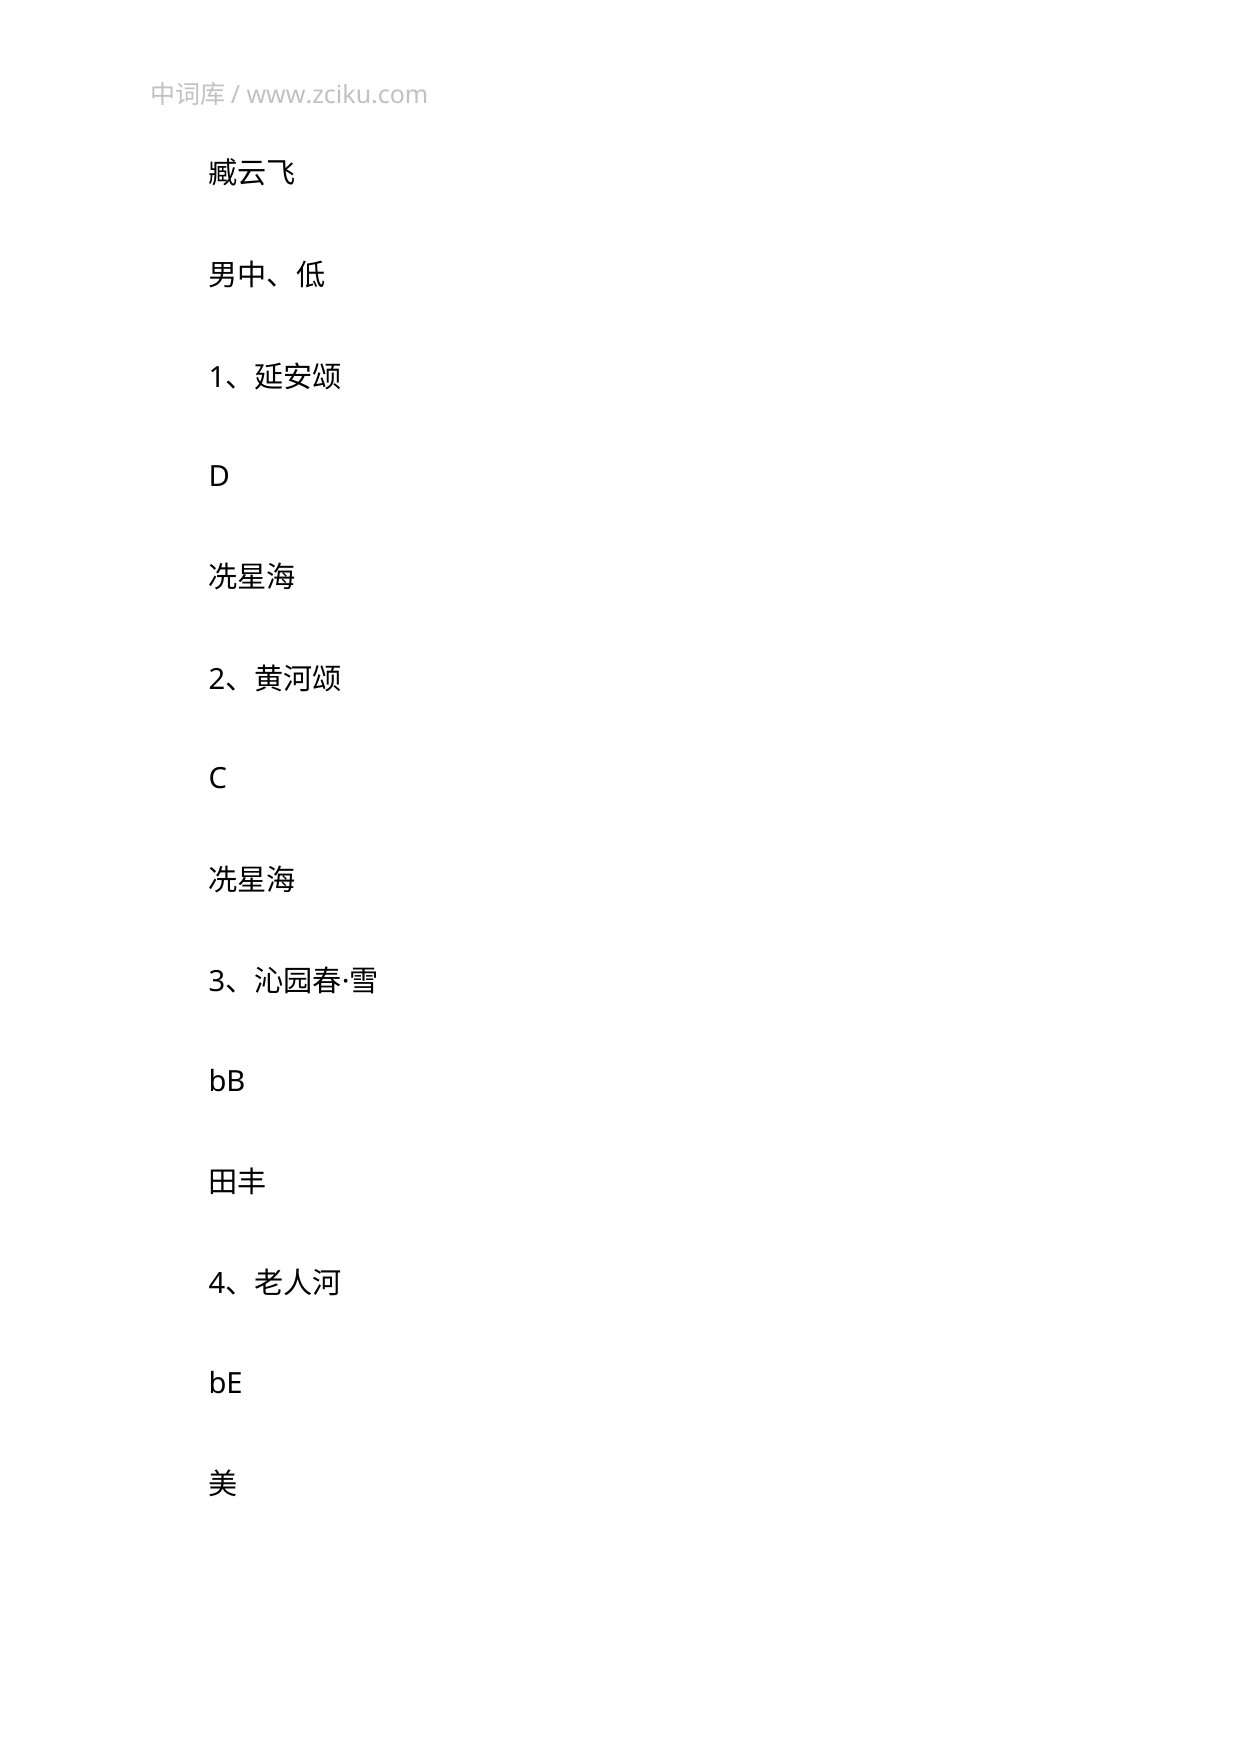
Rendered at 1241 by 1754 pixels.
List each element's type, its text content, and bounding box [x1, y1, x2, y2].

text 3、沁园春·雪 [150, 958, 1090, 1000]
text 2、黄河颂 [150, 656, 1090, 698]
text 1、延安颂 [150, 353, 1090, 396]
text 4、老人河 [150, 1260, 1090, 1302]
text bB [150, 1060, 1090, 1099]
text 冼星海 [150, 856, 1090, 898]
text 臧云飞 [150, 150, 1090, 192]
text 美 [150, 1461, 1090, 1503]
text 男中、低 [150, 252, 1090, 294]
text D [150, 456, 1090, 495]
text C [150, 758, 1090, 797]
text bE [150, 1362, 1090, 1402]
text 田丰 [150, 1158, 1090, 1201]
text 冼星海 [150, 554, 1090, 596]
